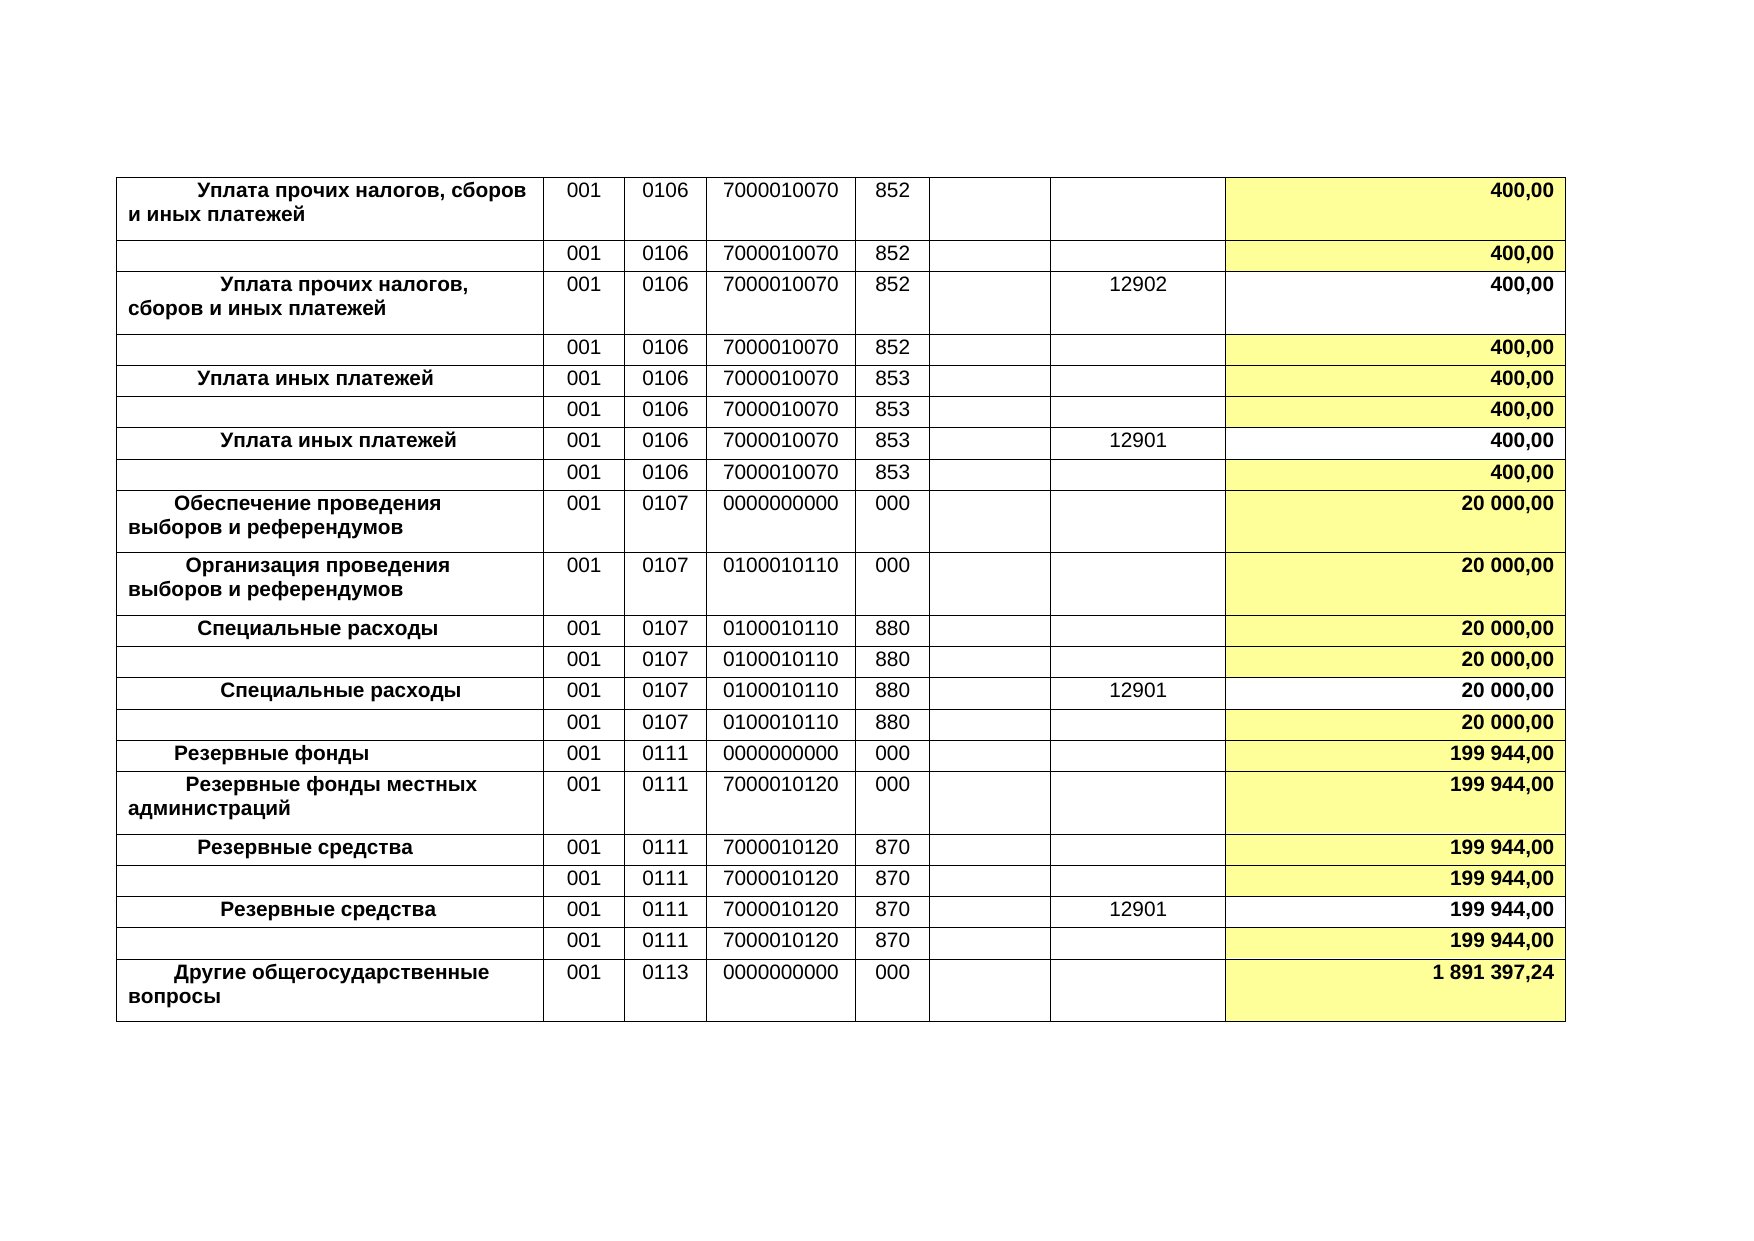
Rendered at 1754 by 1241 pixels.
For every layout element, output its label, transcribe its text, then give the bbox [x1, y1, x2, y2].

table_cell 7000010070 [707, 428, 855, 458]
table_cell [930, 835, 1050, 865]
table_cell 853 [856, 366, 929, 396]
table_cell 001 [544, 678, 624, 708]
table_cell 000 [856, 772, 929, 833]
table_cell 880 [856, 647, 929, 677]
table_cell [1051, 553, 1225, 615]
table_cell 199 944,00 [1226, 741, 1565, 771]
table_cell 852 [856, 241, 929, 271]
table_cell 0106 [625, 241, 706, 271]
table_cell 400,00 [1226, 397, 1565, 427]
table_cell [930, 241, 1050, 271]
table_cell 0111 [625, 897, 706, 927]
table_cell 852 [856, 178, 929, 240]
table_cell [117, 647, 543, 677]
table_cell 0106 [625, 178, 706, 240]
table_cell 7000010120 [707, 835, 855, 865]
table_cell Резервные фонды [117, 741, 543, 771]
table_cell 0107 [625, 553, 706, 615]
table_cell 1 891 397,24 [1226, 960, 1565, 1021]
table_cell Уплата иных платежей [117, 428, 543, 458]
table_cell 20 000,00 [1226, 678, 1565, 708]
table_cell 400,00 [1226, 241, 1565, 271]
table_cell Специальные расходы [117, 616, 543, 646]
table_cell [930, 491, 1050, 552]
table_cell 001 [544, 366, 624, 396]
table_cell 853 [856, 397, 929, 427]
table_cell 400,00 [1226, 366, 1565, 396]
table_cell 000 [856, 553, 929, 615]
table_cell Обеспечение проведения выборов и референдумов [117, 491, 543, 552]
table_cell 001 [544, 397, 624, 427]
table_cell [1051, 460, 1225, 490]
table_cell 12902 [1051, 272, 1225, 333]
table_cell [930, 366, 1050, 396]
table_cell [1051, 741, 1225, 771]
table_cell 400,00 [1226, 428, 1565, 458]
table_cell 0111 [625, 835, 706, 865]
table_cell 001 [544, 616, 624, 646]
table_cell 0107 [625, 647, 706, 677]
table_cell 0100010110 [707, 616, 855, 646]
table_cell 0111 [625, 928, 706, 958]
table_cell Уплата иных платежей [117, 366, 543, 396]
table_cell 0107 [625, 616, 706, 646]
table_cell [1051, 366, 1225, 396]
table_cell 7000010070 [707, 397, 855, 427]
table_cell [117, 928, 543, 958]
table_cell 001 [544, 835, 624, 865]
table_cell Другие общегосударственные вопросы [117, 960, 543, 1021]
table_cell [930, 397, 1050, 427]
table_cell 12901 [1051, 428, 1225, 458]
table_cell 0107 [625, 710, 706, 740]
table_cell 7000010120 [707, 866, 855, 896]
table_cell 0106 [625, 335, 706, 365]
table_cell 880 [856, 616, 929, 646]
table_cell [117, 397, 543, 427]
table_cell 001 [544, 710, 624, 740]
table_cell [930, 710, 1050, 740]
table_cell 0106 [625, 428, 706, 458]
table_cell 400,00 [1226, 272, 1565, 333]
table_cell 20 000,00 [1226, 553, 1565, 615]
table_cell [1051, 491, 1225, 552]
table_cell 12901 [1051, 678, 1225, 708]
table_cell 400,00 [1226, 335, 1565, 365]
table_cell Специальные расходы [117, 678, 543, 708]
table_cell 0100010110 [707, 647, 855, 677]
table_cell Уплата прочих налогов, сборов и иных платежей [117, 178, 543, 240]
table_cell 001 [544, 428, 624, 458]
table_cell Резервные средства [117, 835, 543, 865]
table_cell 0000000000 [707, 491, 855, 552]
table_cell 000 [856, 960, 929, 1021]
table_cell 853 [856, 460, 929, 490]
table_cell 7000010120 [707, 772, 855, 833]
table_cell 0100010110 [707, 553, 855, 615]
table_cell 7000010070 [707, 272, 855, 333]
table_cell 0106 [625, 460, 706, 490]
table_cell 7000010120 [707, 897, 855, 927]
table_cell [930, 178, 1050, 240]
table_cell 0113 [625, 960, 706, 1021]
table_cell 001 [544, 897, 624, 927]
table_cell 870 [856, 866, 929, 896]
table_cell 001 [544, 491, 624, 552]
table_cell 001 [544, 241, 624, 271]
table_cell 0100010110 [707, 678, 855, 708]
table_cell [117, 241, 543, 271]
table_cell [117, 866, 543, 896]
table_cell 199 944,00 [1226, 866, 1565, 896]
table_cell [930, 335, 1050, 365]
table_cell 853 [856, 428, 929, 458]
table_cell 001 [544, 772, 624, 833]
table_cell 880 [856, 678, 929, 708]
table_cell 001 [544, 928, 624, 958]
table_cell [930, 553, 1050, 615]
table_cell [930, 647, 1050, 677]
table_cell 0100010110 [707, 710, 855, 740]
table_cell [117, 335, 543, 365]
table_cell [1051, 397, 1225, 427]
table_cell 7000010070 [707, 241, 855, 271]
table_cell 870 [856, 835, 929, 865]
table_cell 7000010070 [707, 460, 855, 490]
table_cell 001 [544, 272, 624, 333]
table_cell [930, 897, 1050, 927]
table_cell [1051, 178, 1225, 240]
table_cell 001 [544, 335, 624, 365]
table_cell [930, 272, 1050, 333]
table_cell 870 [856, 897, 929, 927]
table_cell [1051, 960, 1225, 1021]
table_cell [1051, 335, 1225, 365]
table_cell [930, 678, 1050, 708]
table_cell 12901 [1051, 897, 1225, 927]
table_cell 001 [544, 960, 624, 1021]
table_cell 870 [856, 928, 929, 958]
table_cell 20 000,00 [1226, 647, 1565, 677]
table_cell 880 [856, 710, 929, 740]
table_cell 001 [544, 741, 624, 771]
table_cell 20 000,00 [1226, 491, 1565, 552]
table_cell Резервные фонды местных администраций [117, 772, 543, 833]
table_cell [930, 928, 1050, 958]
table_cell [117, 460, 543, 490]
table_cell 0106 [625, 397, 706, 427]
table_cell [930, 741, 1050, 771]
table_cell 0106 [625, 272, 706, 333]
table_cell 7000010070 [707, 178, 855, 240]
table_cell 0111 [625, 772, 706, 833]
table_cell [930, 428, 1050, 458]
table_cell 199 944,00 [1226, 928, 1565, 958]
table_cell [930, 866, 1050, 896]
table_cell [1051, 616, 1225, 646]
table_cell 0106 [625, 366, 706, 396]
table_cell 001 [544, 178, 624, 240]
table_cell [1051, 928, 1225, 958]
table_cell 199 944,00 [1226, 772, 1565, 833]
table_cell 7000010120 [707, 928, 855, 958]
table_cell Резервные средства [117, 897, 543, 927]
table_cell 000 [856, 741, 929, 771]
table_cell [1051, 866, 1225, 896]
table_cell 000 [856, 491, 929, 552]
table_cell 0107 [625, 491, 706, 552]
table_cell 0107 [625, 678, 706, 708]
table_cell [930, 960, 1050, 1021]
table_cell [117, 710, 543, 740]
table_cell [1051, 647, 1225, 677]
table_cell [930, 460, 1050, 490]
table_cell 400,00 [1226, 460, 1565, 490]
table_cell Уплата прочих налогов, сборов и иных платежей [117, 272, 543, 333]
table_cell 001 [544, 460, 624, 490]
table_cell Организация проведения выборов и референдумов [117, 553, 543, 615]
table_cell 7000010070 [707, 366, 855, 396]
table_cell 001 [544, 553, 624, 615]
table_cell 7000010070 [707, 335, 855, 365]
table_cell 199 944,00 [1226, 835, 1565, 865]
table_cell [930, 772, 1050, 833]
table_cell 852 [856, 335, 929, 365]
table_cell [1051, 772, 1225, 833]
table_cell 0111 [625, 741, 706, 771]
table_cell [930, 616, 1050, 646]
table_cell 400,00 [1226, 178, 1565, 240]
table_cell [1051, 835, 1225, 865]
table_cell 001 [544, 866, 624, 896]
table_cell 0000000000 [707, 960, 855, 1021]
table_cell 199 944,00 [1226, 897, 1565, 927]
table_cell 852 [856, 272, 929, 333]
table_cell 20 000,00 [1226, 616, 1565, 646]
table_cell 20 000,00 [1226, 710, 1565, 740]
table_cell [1051, 241, 1225, 271]
table_cell 001 [544, 647, 624, 677]
table_cell 0000000000 [707, 741, 855, 771]
table_cell 0111 [625, 866, 706, 896]
table_cell [1051, 710, 1225, 740]
